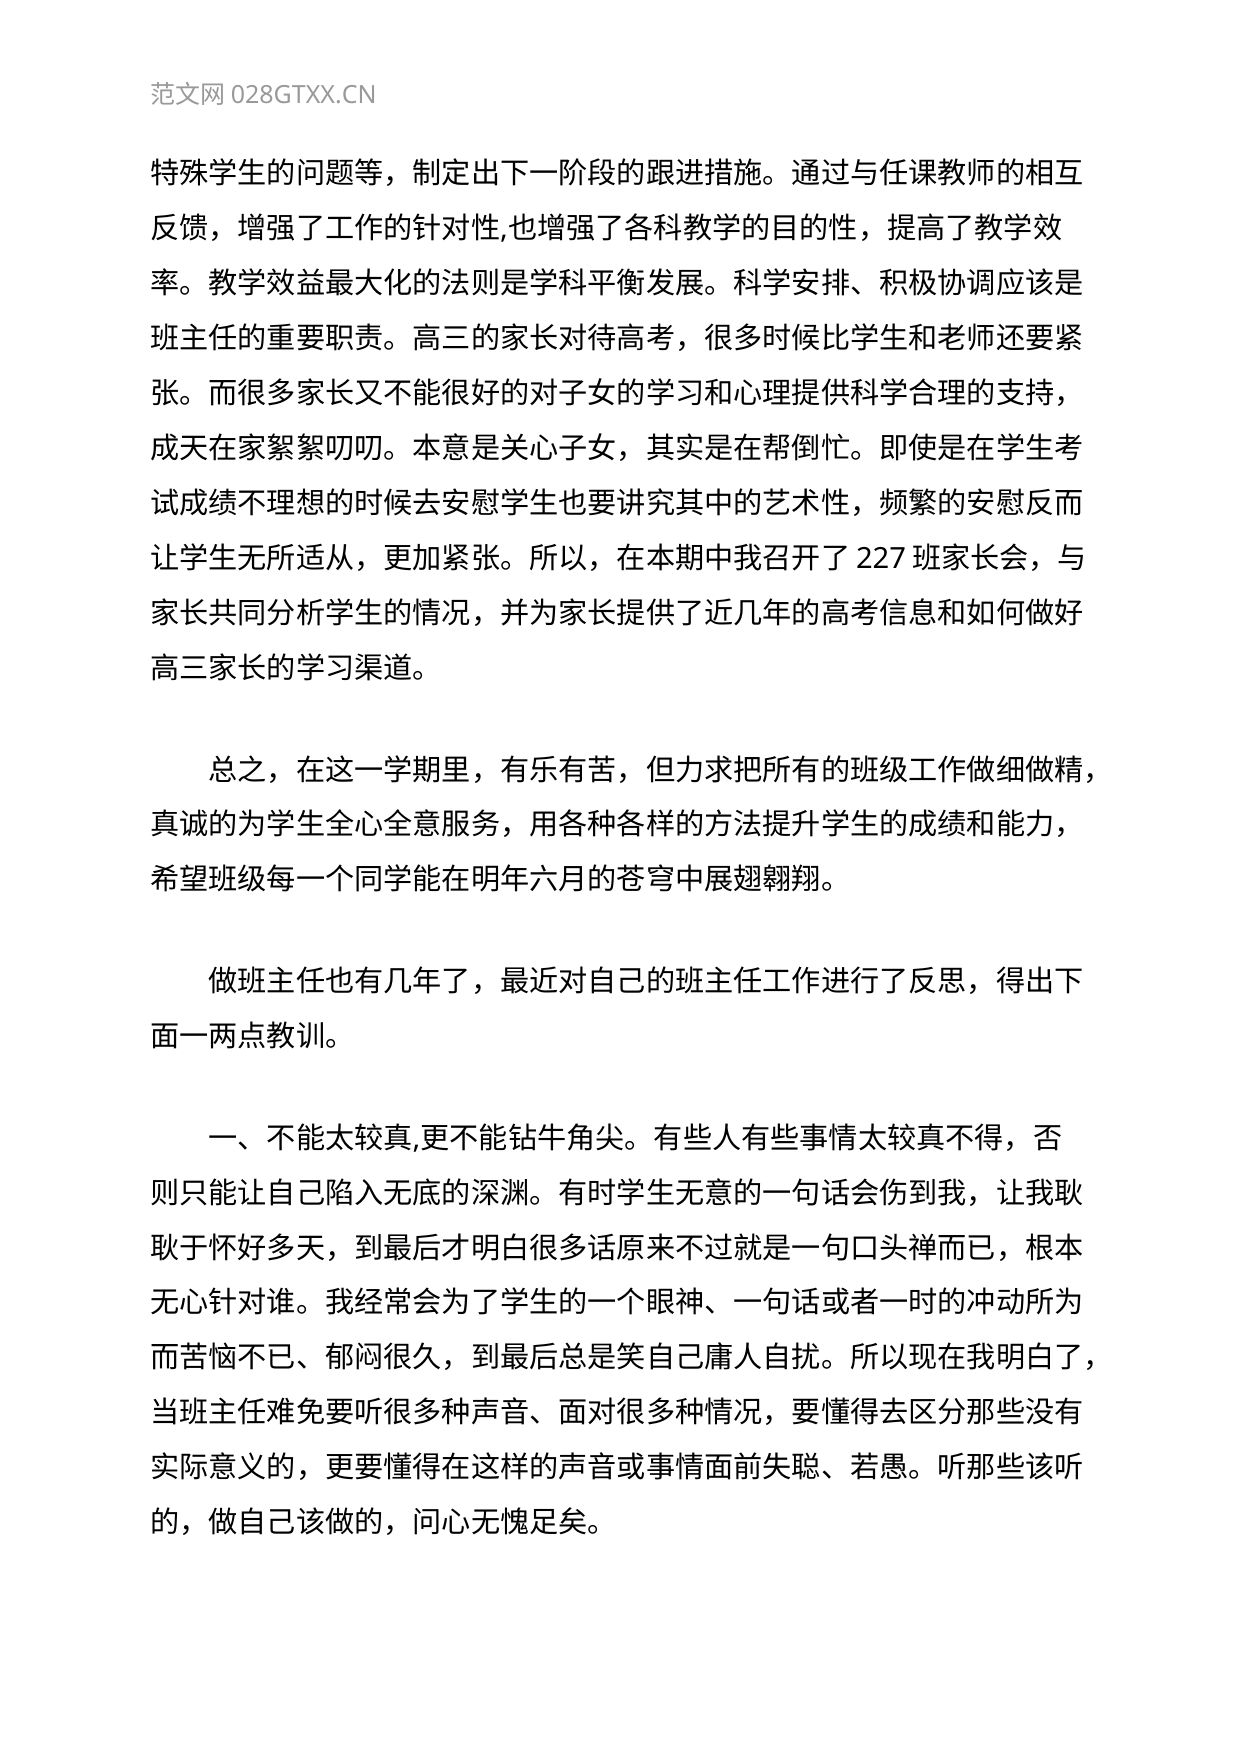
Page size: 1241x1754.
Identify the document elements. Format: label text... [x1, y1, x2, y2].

text 做班主任也有几年了，最近对自己的班主任工作进行了反思，得出下面一两点教训。 [150, 958, 1090, 1055]
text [150, 150, 1090, 687]
text 总之，在这一学期里，有乐有苦，但力求把所有的班级工作做细做精，真诚的为学生全心全意服务，用各种各样的方法提升学生的成绩和能力，希望班级每一个同学能在明年六月的苍穹中展翅翱翔。 [150, 746, 1090, 898]
text 一、不能太较真,更不能钻牛角尖。有些人有些事情太较真不得，否则只能让自己陷入无底的深渊。有时学生无意的一句话会伤到我，让我耿耿于怀好多天，到最后才明白很多话原来不过就是一句口头禅而已，根本无心针对谁。我经常会为了学生的一个眼神、一句话或者一时的冲动所为而苦恼不已、郁闷很久，到最后总是笑自己庸人自扰。所以现在我明白了，当班主任难免要听很多种声音、面对很多种情况，要懂得去区分那些没有实际意义的，更要懂得在这样的声音或事情面前失聪、若愚。听那些该听的，做自己该做的，问心无愧足矣。 [150, 1114, 1090, 1541]
